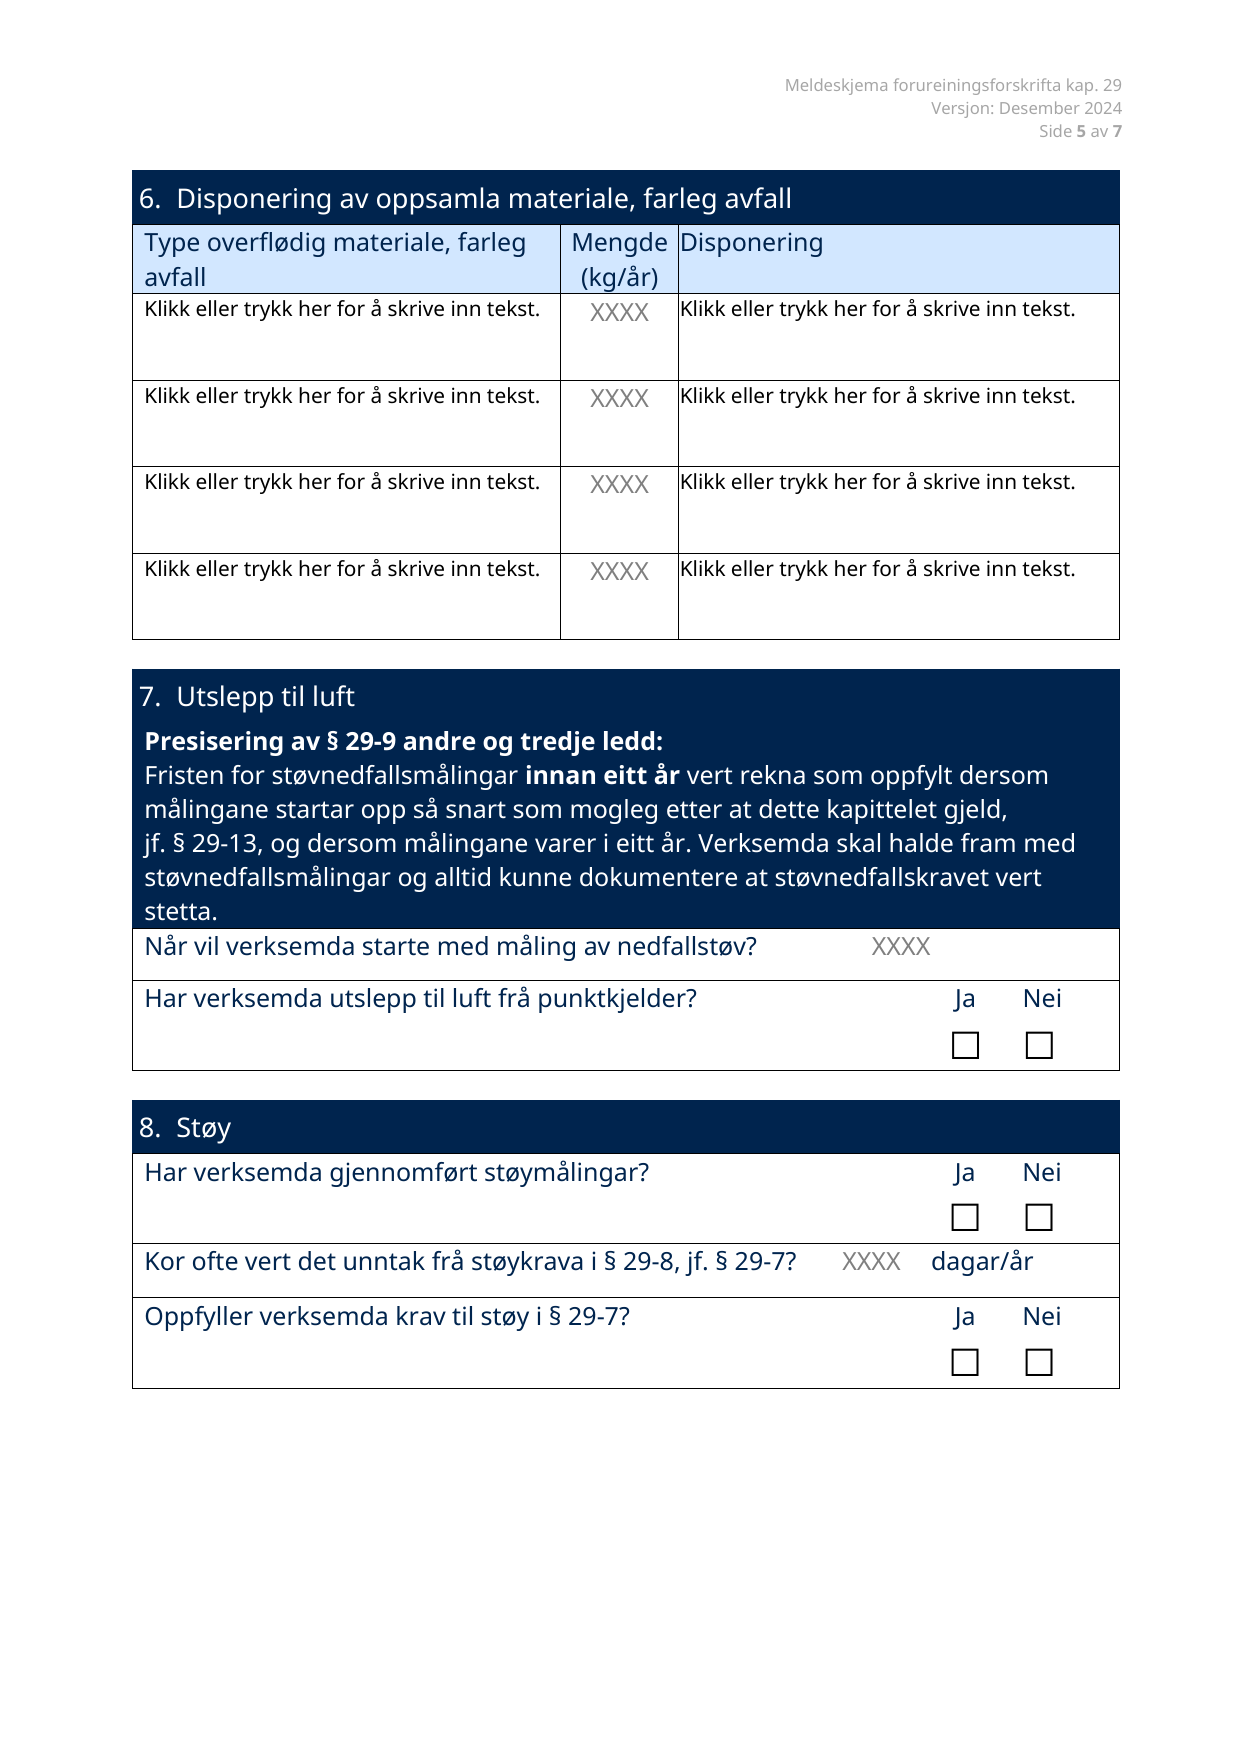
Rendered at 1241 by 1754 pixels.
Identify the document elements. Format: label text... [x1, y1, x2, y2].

table_cell Nei [1004, 1154, 1119, 1192]
table_cell dagar/år [930, 1244, 1119, 1297]
table_cell [561, 467, 678, 553]
table_cell Kor ofte vert det unntak frå støykrava i § 29-8, jf. § 29-7? [133, 1244, 841, 1297]
table_cell [133, 554, 560, 639]
table_cell Når vil verksemda starte med måling av nedfallstøv? [133, 929, 871, 980]
table_cell Nei [1004, 1298, 1119, 1336]
table_cell [561, 381, 678, 466]
table_cell Oppfyller verksemda krav til støy i § 29-7? [133, 1298, 930, 1388]
table_cell [871, 929, 1119, 980]
table_cell [1004, 1336, 1119, 1388]
table_cell [1004, 1192, 1119, 1243]
table_header Disponering av oppsamla materiale, farleg avfall [133, 171, 1119, 224]
table_header Støy [133, 1101, 1119, 1153]
table_header Utslepp til luft [133, 670, 1119, 722]
table_cell [133, 467, 560, 553]
table_cell [1004, 1018, 1119, 1070]
table_cell Ja [930, 1154, 1004, 1192]
table_cell [841, 1244, 930, 1297]
table_cell [930, 1192, 1004, 1243]
table_cell Ja [930, 1298, 1004, 1336]
table_cell [561, 294, 678, 380]
table_cell [133, 294, 560, 380]
table_cell [930, 1336, 1004, 1388]
table_cell Nei [1004, 981, 1119, 1018]
table_cell [561, 554, 678, 639]
table_cell Ja [930, 981, 1004, 1018]
table_cell Mengde (kg/år) [561, 225, 678, 293]
table_cell Type overflødig materiale, farleg avfall [133, 225, 560, 293]
table_cell Disponering [679, 225, 1119, 293]
table_cell [679, 467, 1119, 553]
table_cell [679, 381, 1119, 466]
table_cell [930, 1018, 1004, 1070]
table_cell Presisering av § 29-9 andre og tredje ledd: Fristen for støvnedfallsmålingar innan eitt år vert rekna som oppfylt dersom målingane startar opp så snart som mogleg etter at dette kapittelet gjeld, jf. § 29-13, og dersom målingane varer i eitt år. Verksemda skal halde fram med støvnedfallsmålingar og alltid kunne dokumentere at støvnedfallskravet vert stetta. [133, 723, 1119, 928]
table_cell [679, 294, 1119, 380]
table_cell Har verksemda utslepp til luft frå punktkjelder? [133, 981, 930, 1070]
table_cell [133, 381, 560, 466]
table_cell [679, 554, 1119, 639]
table_cell Har verksemda gjennomført støymålingar? [133, 1154, 930, 1243]
